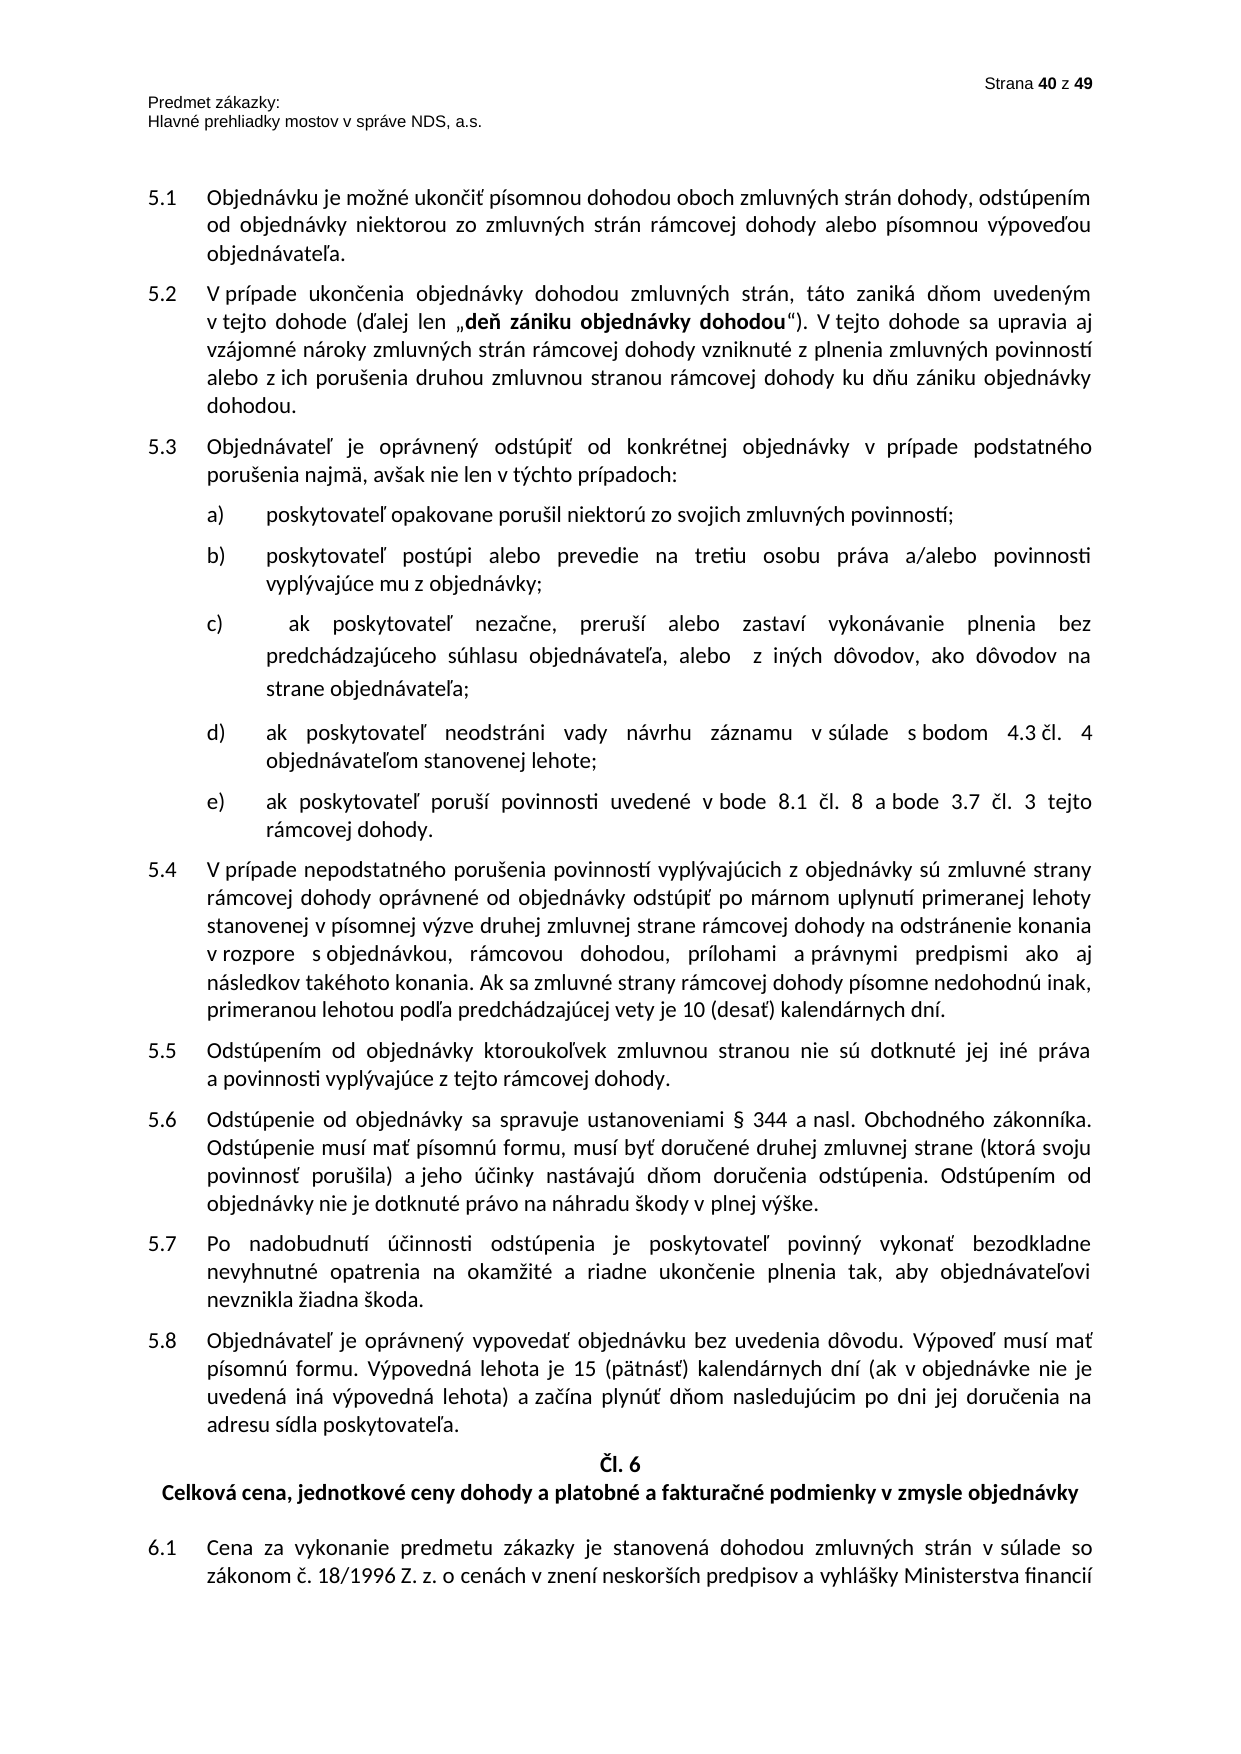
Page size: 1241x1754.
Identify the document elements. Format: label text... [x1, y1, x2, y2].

list a) poskytovateľ opakovane porušil niektorú zo svojich zmluvných povinností; [207, 500, 1093, 528]
list b) poskytovateľ postúpi alebo prevedie na tretiu osobu práva a/alebo povinnosti vyplývajúce mu z objednávky; [207, 541, 1093, 597]
list Po nadobudnutí účinnosti odstúpenia je poskytovateľ povinný vykonať bezodkladne nevyhnutné opatrenia na okamžité a riadne ukončenie plnenia tak, aby objednávateľovi nevznikla žiadna škoda. [148, 1229, 1093, 1313]
list Objednávateľ je oprávnený vypovedať objednávku bez uvedenia dôvodu. Výpoveď musí mať písomnú formu. Výpovedná lehota je 15 (pätnásť) kalendárnych dní (ak v objednávke nie je uvedená iná výpovedná lehota) a začína plynúť dňom nasledujúcim po dni jej doručenia na adresu sídla poskytovateľa. [148, 1326, 1093, 1438]
list Objednávateľ je oprávnený odstúpiť od konkrétnej objednávky v prípade podstatného porušenia najmä, avšak nie len v týchto prípadoch: [148, 432, 1093, 488]
list V prípade ukončenia objednávky dohodou zmluvných strán, táto zaniká dňom uvedeným v tejto dohode (ďalej len „deň zániku objednávky dohodou“). V tejto dohode sa upravia aj vzájomné nároky zmluvných strán rámcovej dohody vzniknuté z plnenia zmluvných povinností alebo z ich porušenia druhou zmluvnou stranou rámcovej dohody ku dňu zániku objednávky dohodou. [148, 279, 1093, 419]
list d) ak poskytovateľ neodstráni vady návrhu záznamu v súlade s bodom 4.3 čl. 4 objednávateľom stanovenej lehote; [207, 718, 1093, 774]
text Čl. 6 [148, 1450, 1093, 1478]
list Odstúpením od objednávky ktoroukoľvek zmluvnou stranou nie sú dotknuté jej iné práva a povinnosti vyplývajúce z tejto rámcovej dohody. [148, 1036, 1093, 1092]
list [148, 1533, 1093, 1589]
list Odstúpenie od objednávky sa spravuje ustanoveniami § 344 a nasl. Obchodného zákonníka. Odstúpenie musí mať písomnú formu, musí byť doručené druhej zmluvnej strane (ktorá svoju povinnosť porušila) a jeho účinky nastávajú dňom doručenia odstúpenia. Odstúpením od objednávky nie je dotknuté právo na náhradu škody v plnej výške. [148, 1105, 1093, 1217]
list V prípade nepodstatného porušenia povinností vyplývajúcich z objednávky sú zmluvné strany rámcovej dohody oprávnené od objednávky odstúpiť po márnom uplynutí primeranej lehoty stanovenej v písomnej výzve druhej zmluvnej strane rámcovej dohody na odstránenie konania v rozpore s objednávkou, rámcovou dohodou, prílohami a právnymi predpismi ako aj následkov takéhoto konania. Ak sa zmluvné strany rámcovej dohody písomne nedohodnú inak, primeranou lehotou podľa predchádzajúcej vety je 10 (desať) kalendárnych dní. [148, 856, 1093, 1024]
list Objednávku je možné ukončiť písomnou dohodou oboch zmluvných strán dohody, odstúpením od objednávky niektorou zo zmluvných strán rámcovej dohody alebo písomnou výpoveďou objednávateľa. [148, 183, 1093, 267]
text Celková cena, jednotkové ceny dohody a platobné a fakturačné podmienky v zmysle objednávky [148, 1478, 1093, 1506]
list e) ak poskytovateľ poruší povinnosti uvedené v bode 8.1 čl. 8 a bode 3.7 čl. 3 tejto rámcovej dohody. [207, 787, 1093, 843]
text c) ak poskytovateľ nezačne, preruší alebo zastaví vykonávanie plnenia bez predchádzajúceho súhlasu objednávateľa, alebo z iných dôvodov, ako dôvodov na strane objednávateľa; [207, 609, 1093, 702]
